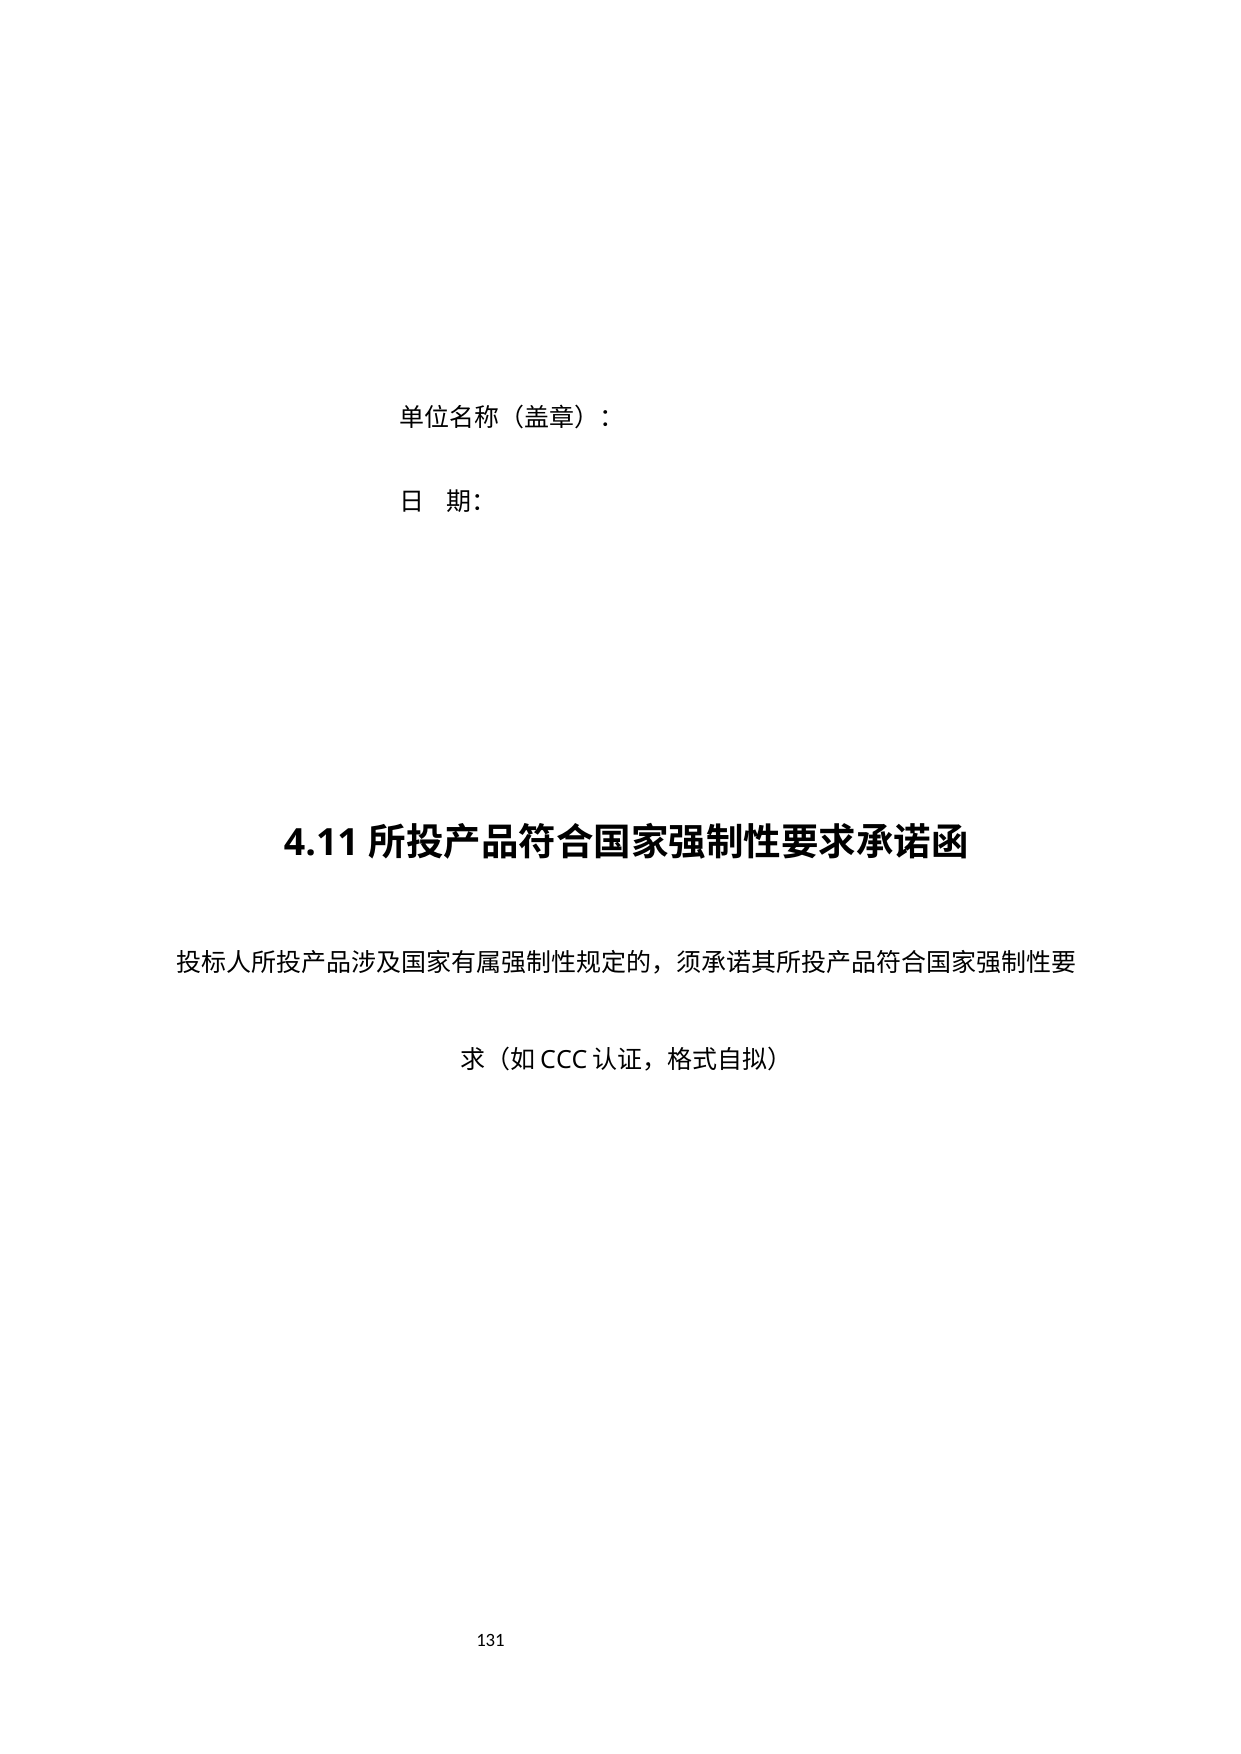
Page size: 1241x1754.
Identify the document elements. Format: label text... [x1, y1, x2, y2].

text 日 期： [165, 467, 1087, 532]
text 4.11 所投产品符合国家强制性要求承诺函 [165, 806, 1087, 871]
text 投标人所投产品涉及国家有属强制性规定的，须承诺其所投产品符合国家强制性要求（如CCC认证，格式自拟） [165, 928, 1087, 1090]
text 单位名称（盖章）： [165, 383, 1087, 448]
